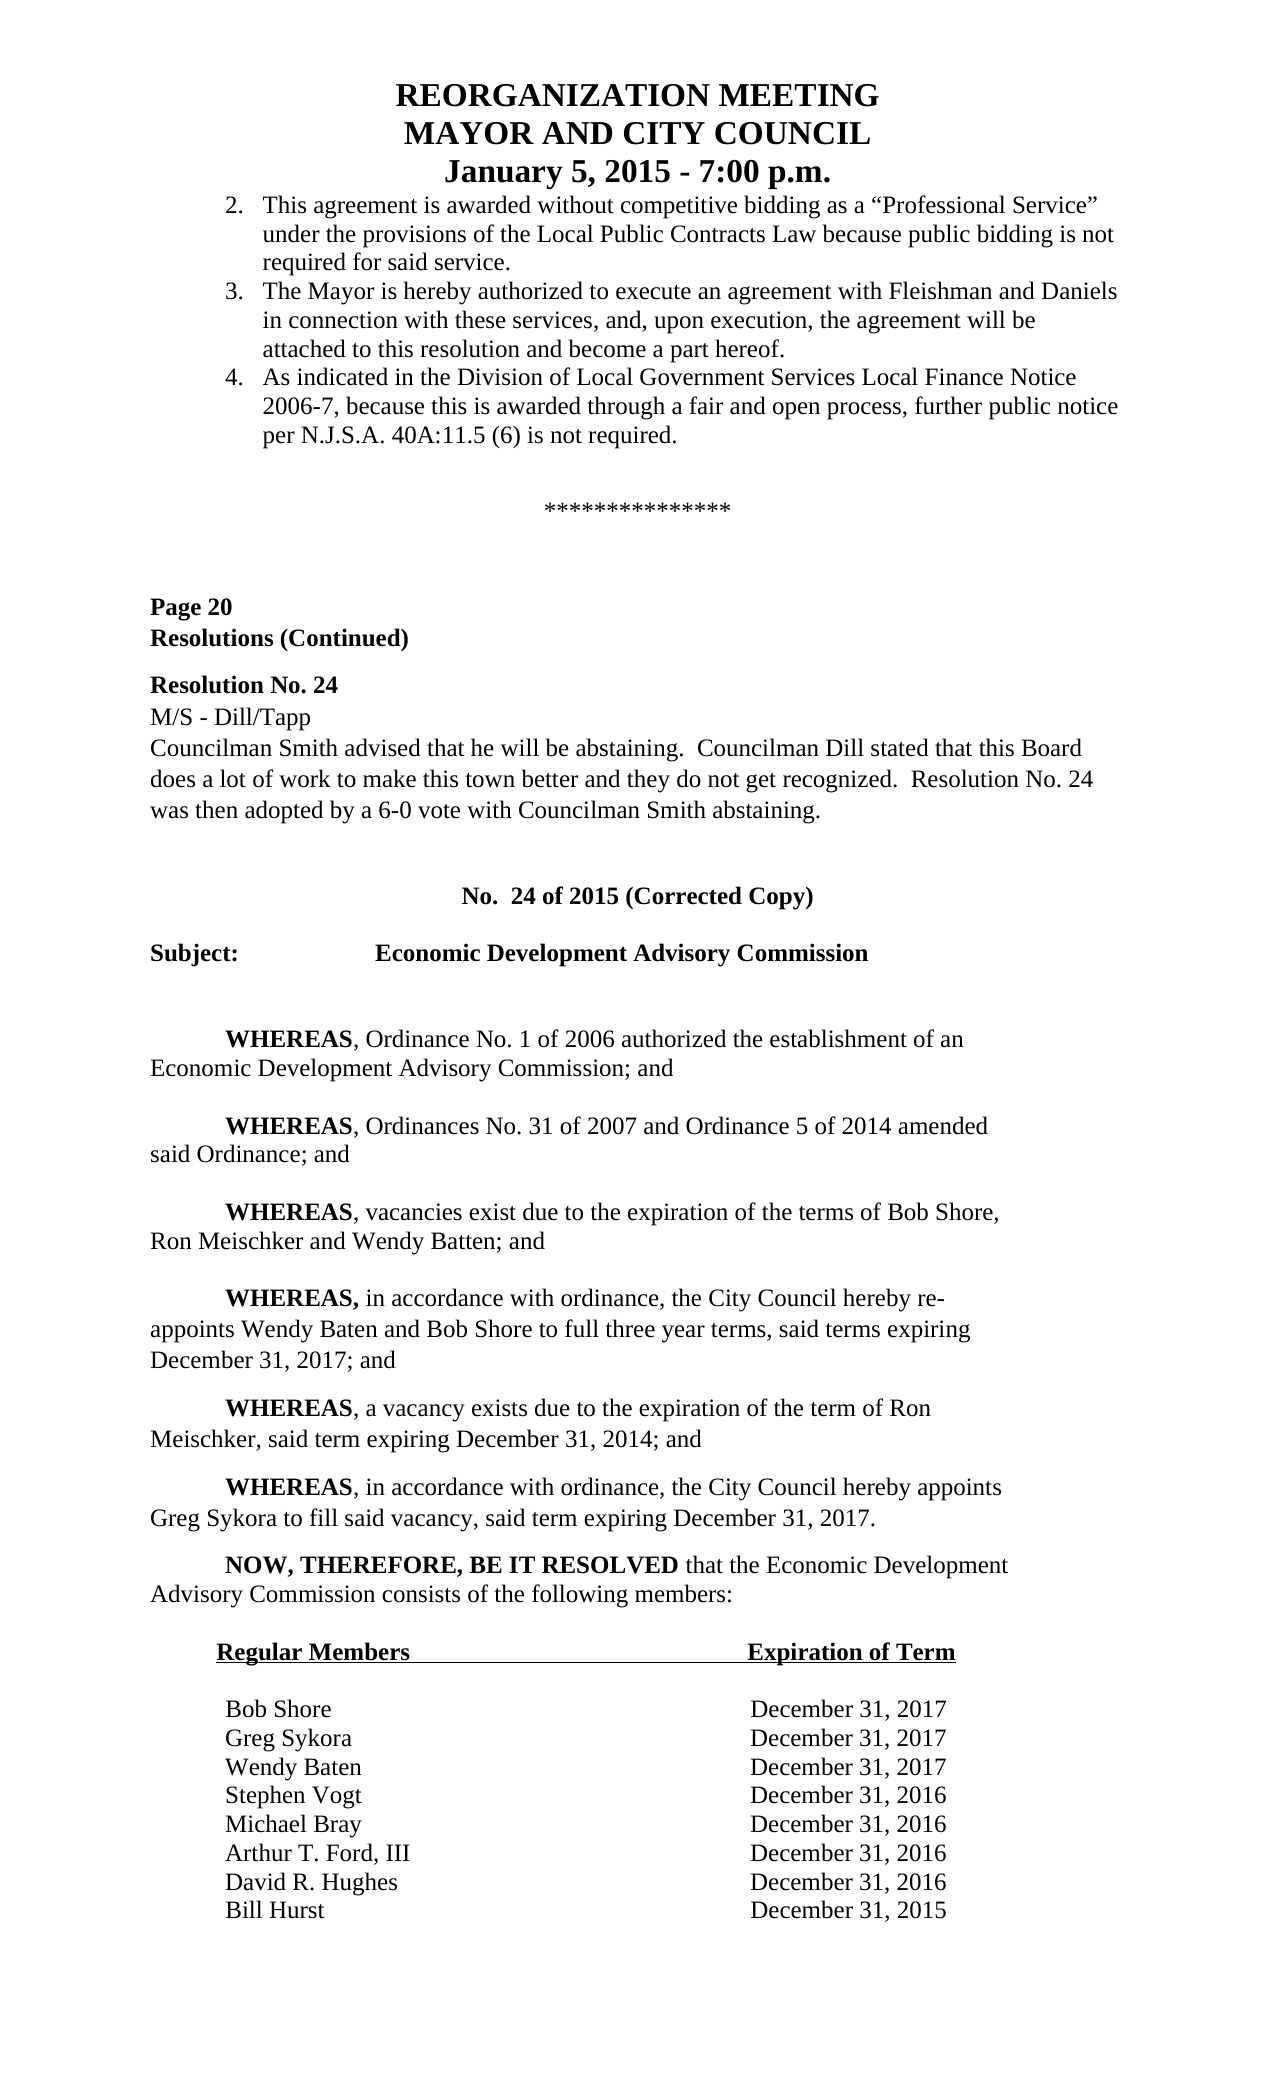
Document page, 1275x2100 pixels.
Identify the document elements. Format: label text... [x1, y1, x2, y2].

text Resolution No. 24 M/S - Dill/Tapp Councilman Smith advised that he will be abstaining. Councilman Dill stated that this Board does a lot of work to make this town better and they do not get recognized. Resolution No. 24 was then adopted by a 6-0 vote with Councilman Smith abstaining. [150, 671, 1125, 823]
text WHEREAS, vacancies exist due to the expiration of the terms of Bob Shore, Ron Meischker and Wendy Batten; and [150, 1197, 1022, 1254]
text WHEREAS, Ordinances No. 31 of 2007 and Ordinance 5 of 2014 amended said Ordinance; and [150, 1111, 1022, 1168]
text Regular Members Expiration of Term [150, 1637, 1022, 1666]
text *************** [150, 496, 1125, 525]
text David R. Hughes December 31, 2016 [150, 1867, 1022, 1896]
text Greg Sykora December 31, 2017 [150, 1723, 1022, 1752]
text WHEREAS, Ordinance No. 1 of 2006 authorized the establishment of an Economic Development Advisory Commission; and [150, 1024, 1022, 1082]
text Michael Bray December 31, 2016 [150, 1809, 1022, 1838]
text Bill Hurst December 31, 2015 [150, 1896, 1022, 1924]
list This agreement is awarded without competitive bidding as a “Professional Service” under the provisions of the Local Public Contracts Law because public bidding is not required for said service. [225, 190, 1125, 276]
text Wendy Baten December 31, 2017 [150, 1752, 1022, 1781]
text Page 20 Resolutions (Continued) [150, 592, 1125, 652]
list The Mayor is hereby authorized to execute an agreement with Fleishman and Daniels in connection with these services, and, upon execution, the agreement will be attached to this resolution and become a part hereof. [225, 276, 1125, 362]
text NOW, THEREFORE, BE IT RESOLVED that the Economic Development Advisory Commission consists of the following members: [150, 1551, 1022, 1608]
text WHEREAS, a vacancy exists due to the expiration of the term of Ron Meischker, said term expiring December 31, 2014; and [150, 1393, 1022, 1453]
text Subject: Economic Development Advisory Commission [150, 938, 1125, 967]
text Bob Shore December 31, 2017 [150, 1694, 1022, 1723]
text WHEREAS, in accordance with ordinance, the City Council hereby appoints Greg Sykora to fill said vacancy, said term expiring December 31, 2017. [150, 1472, 1022, 1532]
text WHEREAS, in accordance with ordinance, the City Council hereby re-appoints Wendy Baten and Bob Shore to full three year terms, said terms expiring December 31, 2017; and [150, 1283, 1022, 1374]
text Stephen Vogt December 31, 2016 [150, 1781, 1022, 1809]
list As indicated in the Division of Local Government Services Local Finance Notice 2006-7, because this is awarded through a fair and open process, further public notice per N.J.S.A. 40A:11.5 (6) is not required. [225, 362, 1125, 449]
text Arthur T. Ford, III December 31, 2016 [150, 1838, 1022, 1867]
text No. 24 of 2015 (Corrected Copy) [150, 881, 1125, 909]
